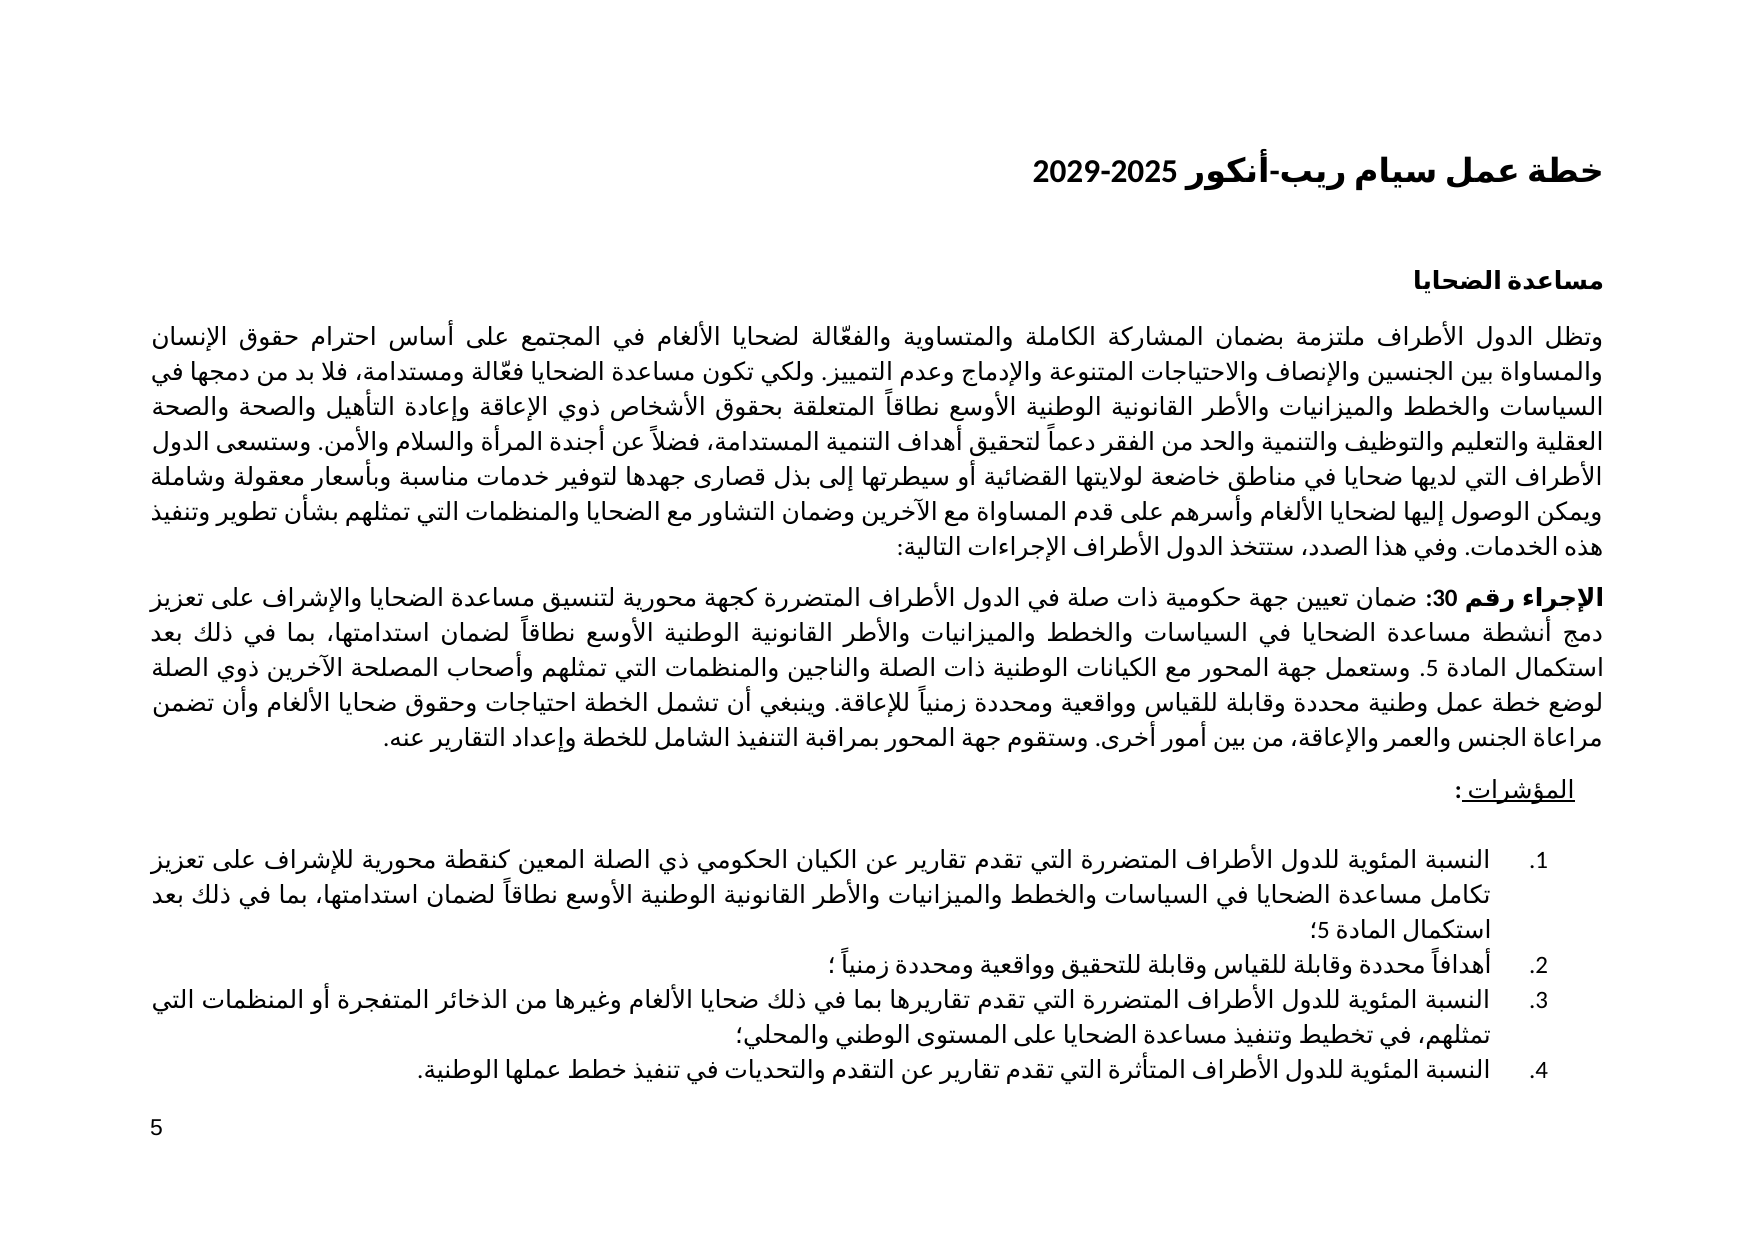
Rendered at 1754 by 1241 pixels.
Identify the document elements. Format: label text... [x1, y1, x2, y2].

list أهدافاً محددة وقابلة للقياس وقابلة للتحقيق وواقعية ومحددة زمنياً ؛ [150, 949, 1529, 980]
text مساعدة الضحايا [150, 265, 1604, 296]
text الإجراء رقم 30: ضمان تعيين جهة حكومية ذات صلة في الدول الأطراف المتضررة كجهة محورية لتنسيق مساعدة الضحايا والإشراف على تعزيز دمج أنشطة مساعدة الضحايا في السياسات والخطط والميزانيات والأطر القانونية الوطنية الأوسع نطاقاً لضمان استدامتها، بما في ذلك بعد استكمال المادة 5. وستعمل جهة المحور مع الكيانات الوطنية ذات الصلة والناجين والمنظمات التي تمثلهم وأصحاب المصلحة الآخرين ذوي الصلة لوضع خطة عمل وطنية محددة وقابلة للقياس وواقعية ومحددة زمنياً للإعاقة. وينبغي أن تشمل الخطة احتياجات وحقوق ضحايا الألغام وأن تضمن مراعاة الجنس والعمر والإعاقة، من بين أمور أخرى. وستقوم جهة المحور بمراقبة التنفيذ الشامل للخطة وإعداد التقارير عنه. [150, 583, 1604, 753]
text خطة عمل سيام ريب-أنكور 2025-2029 [150, 150, 1604, 191]
list النسبة المئوية للدول الأطراف المتضررة التي تقدم تقارير عن الكيان الحكومي ذي الصلة المعين كنقطة محورية للإشراف على تعزيز تكامل مساعدة الضحايا في السياسات والخطط والميزانيات والأطر القانونية الوطنية الأوسع نطاقاً لضمان استدامتها، بما في ذلك بعد استكمال المادة 5؛ [150, 844, 1529, 945]
list المؤشرات : [150, 774, 1574, 805]
list النسبة المئوية للدول الأطراف المتضررة التي تقدم تقاريرها بما في ذلك ضحايا الألغام وغيرها من الذخائر المتفجرة أو المنظمات التي تمثلهم، في تخطيط وتنفيذ مساعدة الضحايا على المستوى الوطني والمحلي؛ [150, 984, 1529, 1050]
text وتظل الدول الأطراف ملتزمة بضمان المشاركة الكاملة والمتساوية والفعّالة لضحايا الألغام في المجتمع على أساس احترام حقوق الإنسان والمساواة بين الجنسين والإنصاف والاحتياجات المتنوعة والإدماج وعدم التمييز. ولكي تكون مساعدة الضحايا فعّالة ومستدامة، فلا بد من دمجها في السياسات والخطط والميزانيات والأطر القانونية الوطنية الأوسع نطاقاً المتعلقة بحقوق الأشخاص ذوي الإعاقة وإعادة التأهيل والصحة والصحة العقلية والتعليم والتوظيف والتنمية والحد من الفقر دعماً لتحقيق أهداف التنمية المستدامة، فضلاً عن أجندة المرأة والسلام والأمن. وستسعى الدول الأطراف التي لديها ضحايا في مناطق خاضعة لولايتها القضائية أو سيطرتها إلى بذل قصارى جهدها لتوفير خدمات مناسبة وبأسعار معقولة وشاملة ويمكن الوصول إليها لضحايا الألغام وأسرهم على قدم المساواة مع الآخرين وضمان التشاور مع الضحايا والمنظمات التي تمثلهم بشأن تطوير وتنفيذ هذه الخدمات. وفي هذا الصدد، ستتخذ الدول الأطراف الإجراءات التالية: [150, 321, 1604, 561]
list النسبة المئوية للدول الأطراف المتأثرة التي تقدم تقارير عن التقدم والتحديات في تنفيذ خطط عملها الوطنية. [150, 1054, 1529, 1085]
